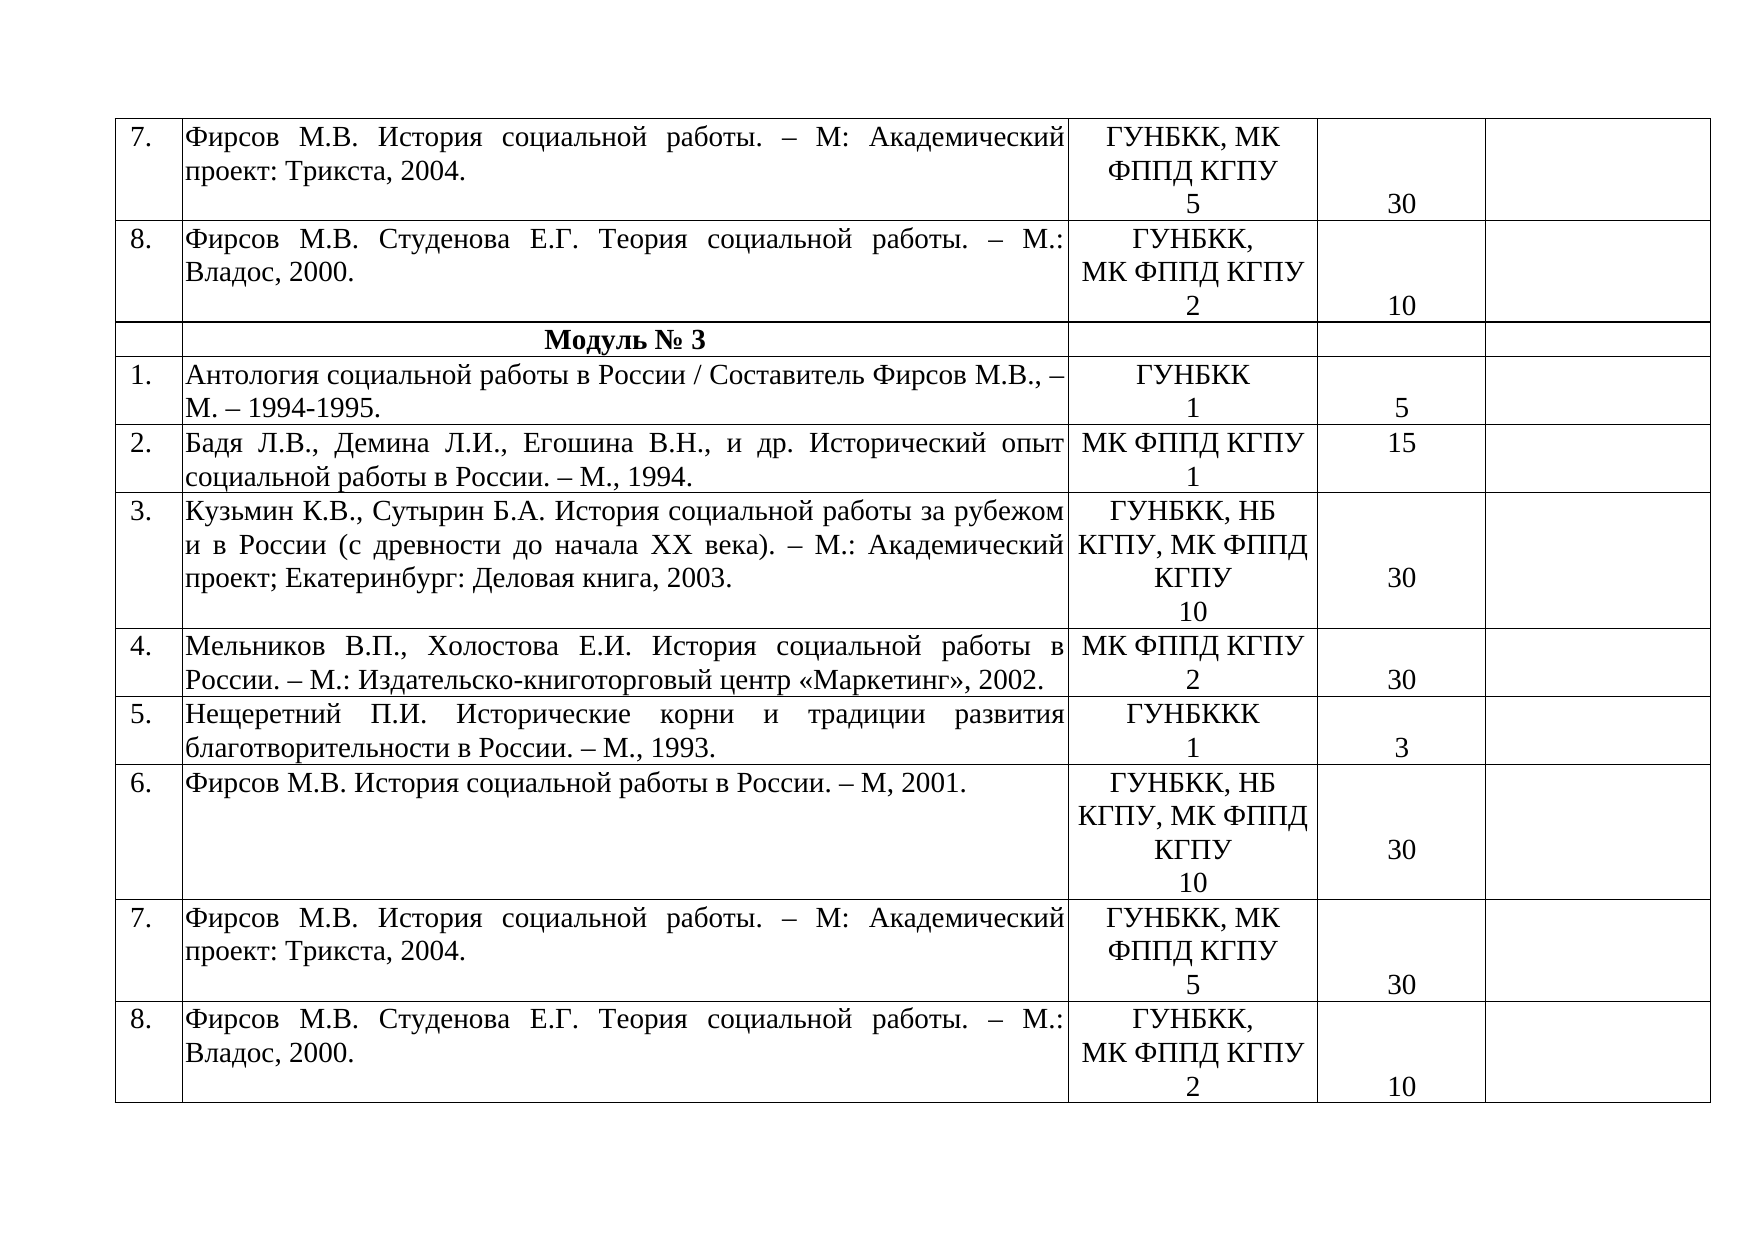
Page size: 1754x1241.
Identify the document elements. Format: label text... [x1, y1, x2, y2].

table_cell [116, 425, 182, 492]
table_cell Фирсов М.В. Студенова Е.Г. Теория социальной работы. – М.: Владос, 2000. [183, 221, 1068, 321]
table_cell Модуль № 3 [183, 323, 1068, 356]
table_cell 30 [1318, 765, 1485, 899]
table_cell [1486, 323, 1710, 356]
table_cell [1486, 765, 1710, 899]
table_cell [1486, 357, 1710, 424]
table_cell 30 [1318, 493, 1485, 627]
table_cell ГУНБККК 1 [1069, 697, 1317, 764]
table_cell [1486, 425, 1710, 492]
table_cell ГУНБКК, МК ФППД КГПУ 5 [1069, 119, 1317, 220]
table_cell [116, 629, 182, 696]
table_cell 5 [1318, 357, 1485, 424]
table_cell ГУНБКК, НБ КГПУ, МК ФППД КГПУ 10 [1069, 493, 1317, 627]
table_cell [1486, 629, 1710, 696]
table_cell [1486, 697, 1710, 764]
table_cell Нещеретний П.И. Исторические корни и традиции развития благотворительности в России. – М., 1993. [183, 697, 1068, 764]
table_cell [116, 323, 182, 356]
table_cell МК ФППД КГПУ 2 [1069, 629, 1317, 696]
table_cell ГУНБКК 1 [1069, 357, 1317, 424]
table_cell [1486, 221, 1710, 321]
table_cell Фирсов М.В. Студенова Е.Г. Теория социальной работы. – М.: Владос, 2000. [183, 1002, 1068, 1102]
table_cell ГУНБКК, МК ФППД КГПУ 5 [1069, 900, 1317, 1001]
table_cell Фирсов М.В. История социальной работы. – М: Академический проект: Трикста, 2004. [183, 900, 1068, 1001]
table_cell [1486, 119, 1710, 220]
table_cell МК ФППД КГПУ 1 [1069, 425, 1317, 492]
table_cell Антология социальной работы в России / Составитель Фирсов М.В., – М. – 1994-1995. [183, 357, 1068, 424]
table_cell 3 [1318, 697, 1485, 764]
table_cell ГУНБКК, НБ КГПУ, МК ФППД КГПУ 10 [1069, 765, 1317, 899]
table_cell Фирсов М.В. История социальной работы. – М: Академический проект: Трикста, 2004. [183, 119, 1068, 220]
table_cell [1486, 493, 1710, 627]
table_cell 15 [1318, 425, 1485, 492]
table_cell [1069, 323, 1317, 356]
table_cell Мельников В.П., Холостова Е.И. История социальной работы в России. – М.: Издательско-книготорговый центр «Маркетинг», 2002. [183, 629, 1068, 696]
table_cell [116, 1002, 182, 1102]
table_cell Бадя Л.В., Демина Л.И., Егошина В.Н., и др. Исторический опыт социальной работы в России. – М., 1994. [183, 425, 1068, 492]
table_cell 10 [1318, 221, 1485, 321]
table_cell [116, 119, 182, 220]
table_cell Кузьмин К.В., Сутырин Б.А. История социальной работы за рубежом и в России (с древности до начала ХХ века). – М.: Академический проект; Екатеринбург: Деловая книга, 2003. [183, 493, 1068, 627]
table_cell [116, 765, 182, 899]
table_cell 30 [1318, 629, 1485, 696]
table_cell ГУНБКК, МК ФППД КГПУ 2 [1069, 1002, 1317, 1102]
table_cell [116, 900, 182, 1001]
table_cell Фирсов М.В. История социальной работы в России. – М, 2001. [183, 765, 1068, 899]
table_cell [1486, 900, 1710, 1001]
table_cell [116, 697, 182, 764]
table_cell 10 [1318, 1002, 1485, 1102]
table_cell ГУНБКК, МК ФППД КГПУ 2 [1069, 221, 1317, 321]
table_cell [1486, 1002, 1710, 1102]
table_cell 30 [1318, 119, 1485, 220]
table_cell 30 [1318, 900, 1485, 1001]
table_cell [116, 221, 182, 321]
table_cell [116, 493, 182, 627]
table_cell [116, 357, 182, 424]
table_cell [1318, 323, 1485, 356]
